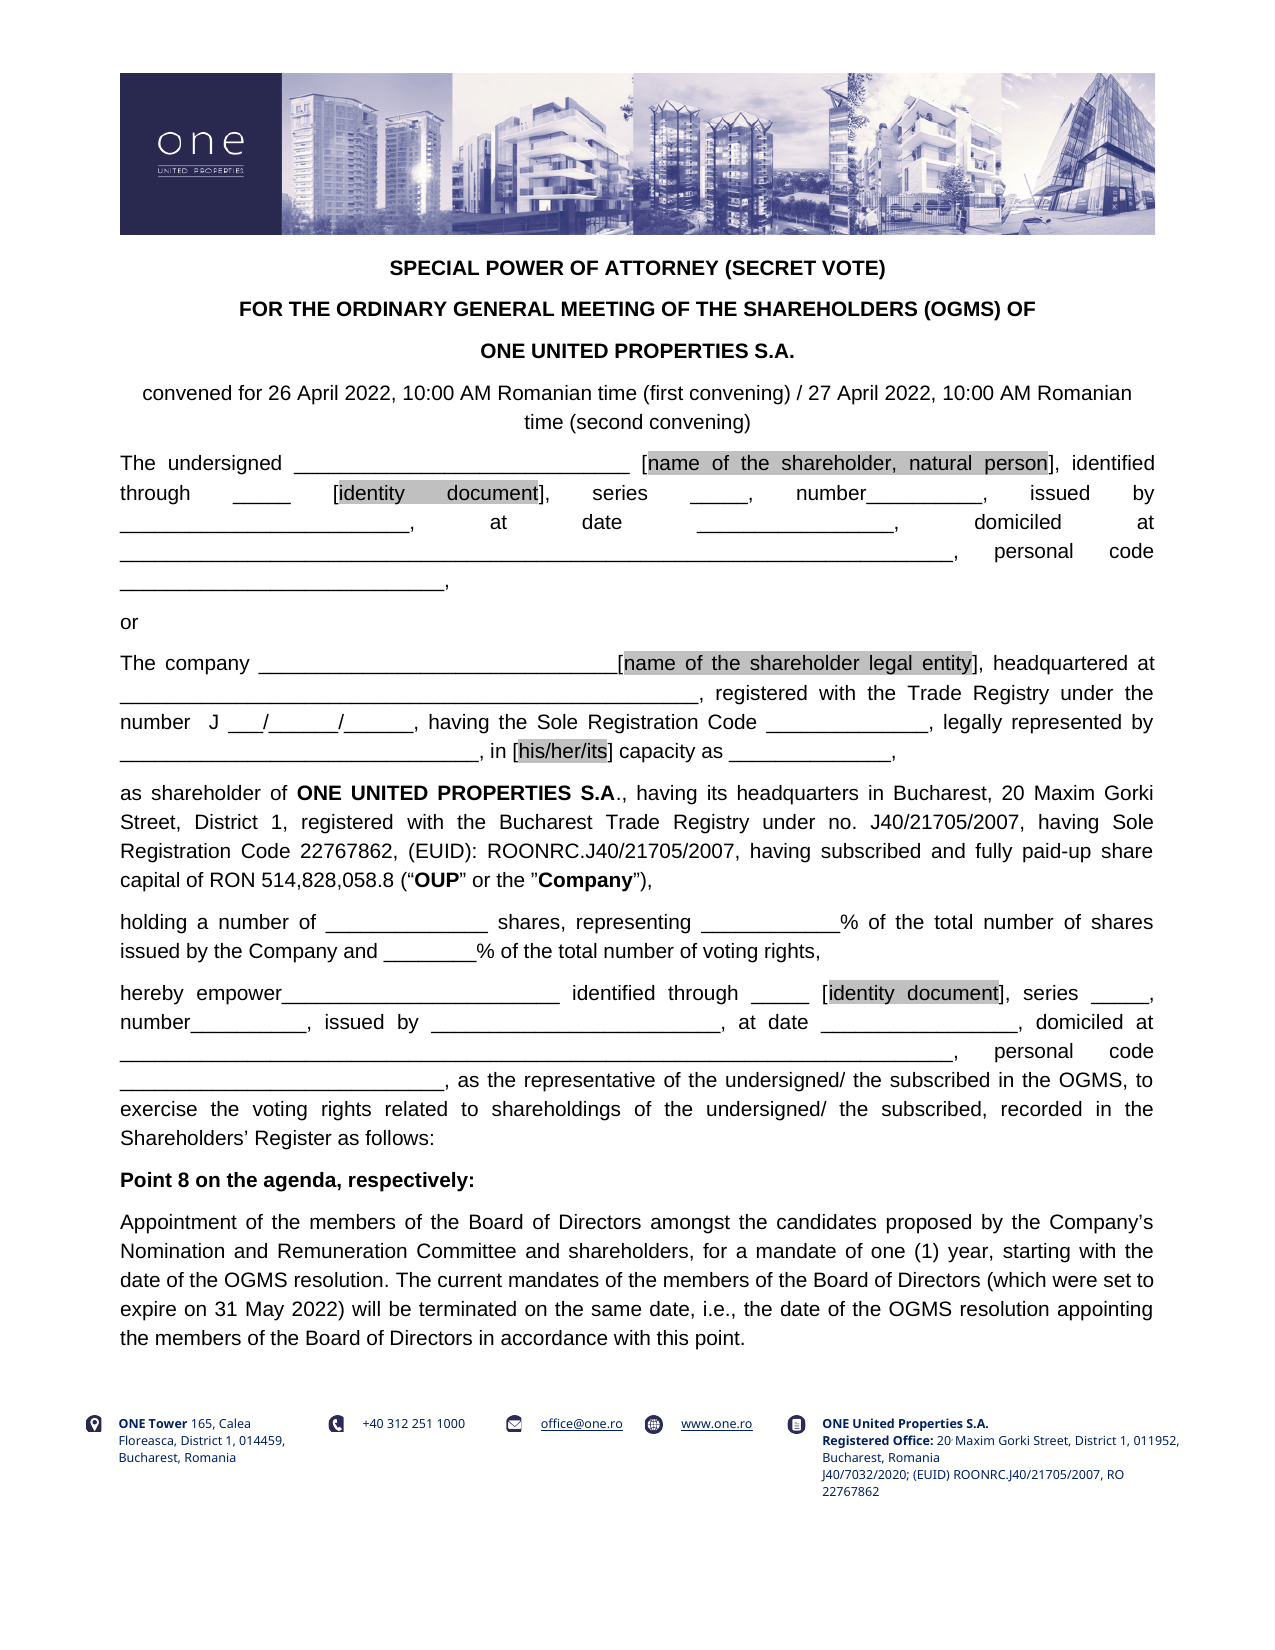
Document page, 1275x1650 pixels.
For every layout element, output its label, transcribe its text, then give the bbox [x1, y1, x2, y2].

text SPECIAL POWER OF ATTORNEY (SECRET VOTE) [120, 252, 1155, 281]
text Point 8 on the agenda, respectively: [120, 1164, 1155, 1193]
text holding a number of ______________ shares, representing ____________% of the total number of shares issued by the Company and ________% of the total number of voting rights, [120, 906, 1155, 964]
text FOR THE ORDINARY GENERAL MEETING OF THE SHAREHOLDERS (OGMS) OF [120, 293, 1155, 322]
picture [120, 73, 1155, 235]
picture [85, 1415, 102, 1432]
text ONE UNITED PROPERTIES S.A. [120, 335, 1155, 364]
text The undersigned _____________________________ [name of the shareholder, natural person], identified through _____ [identity document], series _____, number__________, issued by _________________________, at date _________________, domiciled at ________________________________________________________________________, personal code ____________________________, [120, 447, 1155, 593]
text as shareholder of ONE UNITED PROPERTIES S.A., having its headquarters in Bucharest, 20 Maxim Gorki Street, District 1, registered with the Bucharest Trade Registry under no. J40/21705/2007, having Sole Registration Code 22767862, (EUID): ROONRC.J40/21705/2007, having subscribed and fully paid-up share capital of RON 514,828,058.8 (“OUP” or the ”Company”), [120, 777, 1155, 893]
text The company _______________________________[name of the shareholder legal entity], headquartered at __________________________________________________, registered with the Trade Registry under the number J ___/______/______, having the Sole Registration Code ______________, legally represented by _______________________________, in [his/her/its] capacity as ______________, [120, 647, 1155, 764]
picture [505, 1415, 522, 1432]
picture [787, 1415, 806, 1434]
picture [645, 1415, 663, 1434]
list Appointment of the members of the Board of Directors amongst the candidates proposed by the Company’s Nomination and Remuneration Committee and shareholders, for a mandate of one (1) year, starting with the date of the OGMS resolution. The current mandates of the members of the Board of Directors (which were set to expire on 31 May 2022) will be terminated on the same date, i.e., the date of the OGMS resolution appointing the members of the Board of Directors in accordance with this point. [120, 1206, 1155, 1352]
text or [120, 606, 1155, 635]
text hereby empower________________________ identified through _____ [identity document], series _____, number__________, issued by _________________________, at date _________________, domiciled at ________________________________________________________________________, personal code ____________________________, as the representative of the undersigned/ the subscribed in the OGMS, to exercise the voting rights related to shareholdings of the undersigned/ the subscribed, recorded in the Shareholders’ Register as follows: [120, 977, 1155, 1152]
text convened for 26 April 2022, 10:00 AM Romanian time (first convening) / 27 April 2022, 10:00 AM Romanian time (second convening) [120, 377, 1155, 435]
picture [328, 1415, 344, 1432]
